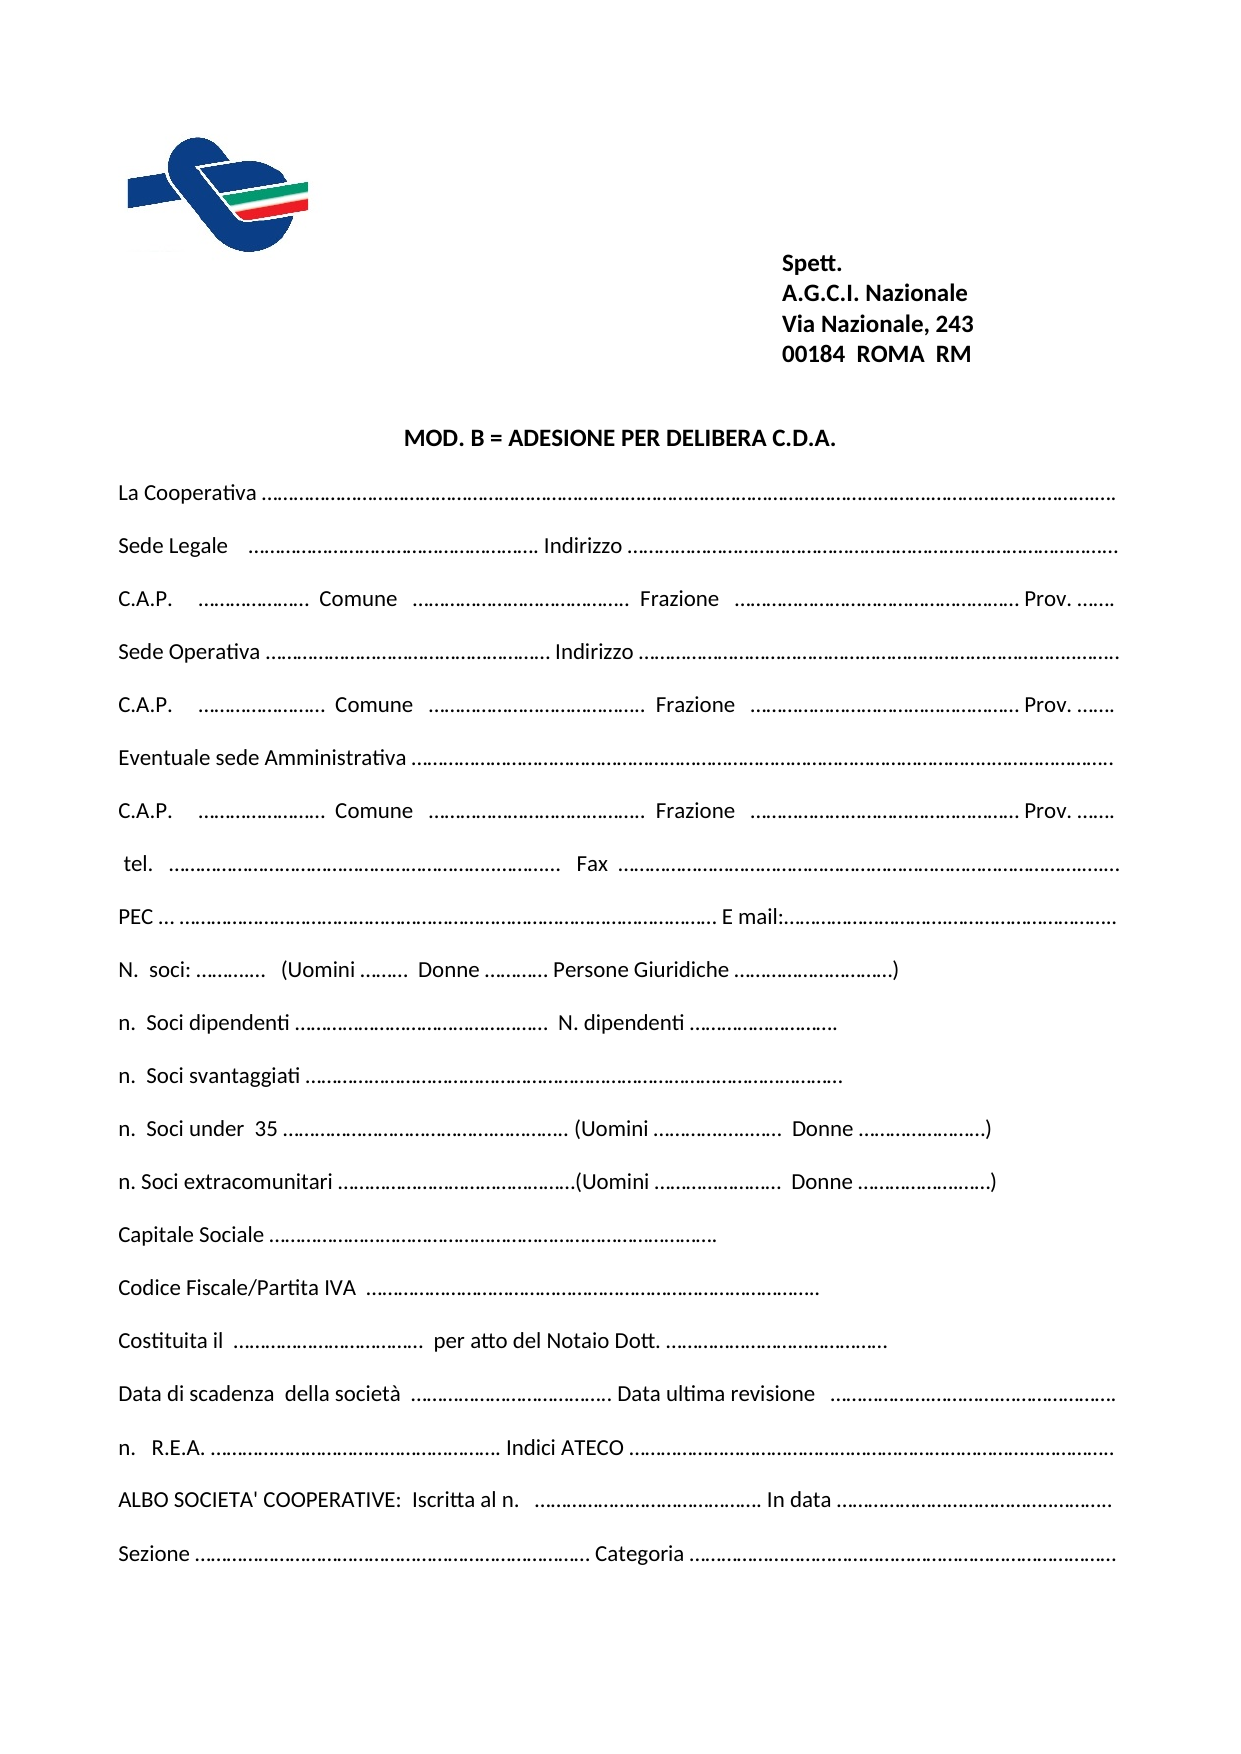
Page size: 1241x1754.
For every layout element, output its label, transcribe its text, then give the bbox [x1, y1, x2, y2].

text MOD. B = ADESIONE PER DELIBERA C.D.A. [118, 422, 1122, 453]
text Data di scadenza della società ……………………………….. Data ultima revisione ……………….………….…………………. [118, 1379, 1122, 1408]
text Sezione ………………………………………………………………… Categoria ……………………………………………………………………… [118, 1539, 1122, 1567]
text ALBO SOCIETA' COOPERATIVE: Iscritta al n. ……………………………………. In data …………………………………..……….. [118, 1486, 1122, 1514]
text C.A.P. ………………… Comune ………………………………….. Frazione ……………………………………………… Prov. ……. [118, 584, 1122, 612]
text tel. ……………………………………………………..………... Fax …………………………………………………………………………….….… [118, 849, 1122, 877]
text n. R.E.A. ………………………………………………. Indici ATECO ……………………………………………………………………………….. [118, 1433, 1122, 1461]
text N. soci: ……….… (Uomini ……… Donne ………… Persone Giuridiche …………………………) [118, 955, 1122, 983]
text Codice Fiscale/Partita IVA ………………………………………………………………………….. [118, 1273, 1122, 1302]
text Spett. [118, 118, 1122, 277]
text Eventuale sede Amministrativa ………………………………………………………………………………………………..………………….. [118, 743, 1122, 771]
text Sede Operativa ……………………………………………… Indirizzo ………………………………………………………………………..…….. [118, 637, 1122, 665]
text C.A.P. …………………… Comune ………………………………….. Frazione …………………………………………… Prov. ……. [118, 690, 1122, 718]
text La Cooperativa ……………………………………………………………………………………………………………….………………………….…. [118, 478, 1122, 506]
text 00184 ROMA RM [118, 338, 1122, 369]
text Sede Legale ………………………………………………. Indirizzo ………………………………………………………………………………... [118, 531, 1122, 559]
text PEC … ………………………………………………………………………………………… E mail:………………………….………………………….. [118, 902, 1122, 930]
text n. Soci svantaggiati ………………………………………………………………………………………… [118, 1061, 1122, 1089]
text n. Soci dipendenti ………………………………………… N. dipendenti ………………………. [118, 1008, 1122, 1036]
picture [118, 118, 325, 272]
text Capitale Sociale …………………………………………………………………………. [118, 1221, 1122, 1248]
text Costituita il ……………………………… per atto del Notaio Dott. …………………………………… [118, 1327, 1122, 1354]
text n. Soci extracomunitari ………………………………………(Uomini …………………… Donne ……………….……) [118, 1167, 1122, 1196]
text A.G.C.I. Nazionale [118, 277, 1122, 308]
text C.A.P. …………………… Comune ………………………………….. Frazione …………………………………………… Prov. ……. [118, 796, 1122, 824]
text n. Soci under 35 ………………………………….………….. (Uomini ………….…..…… Donne ……………………) [118, 1114, 1122, 1142]
text Via Nazionale, 243 [118, 308, 1122, 338]
